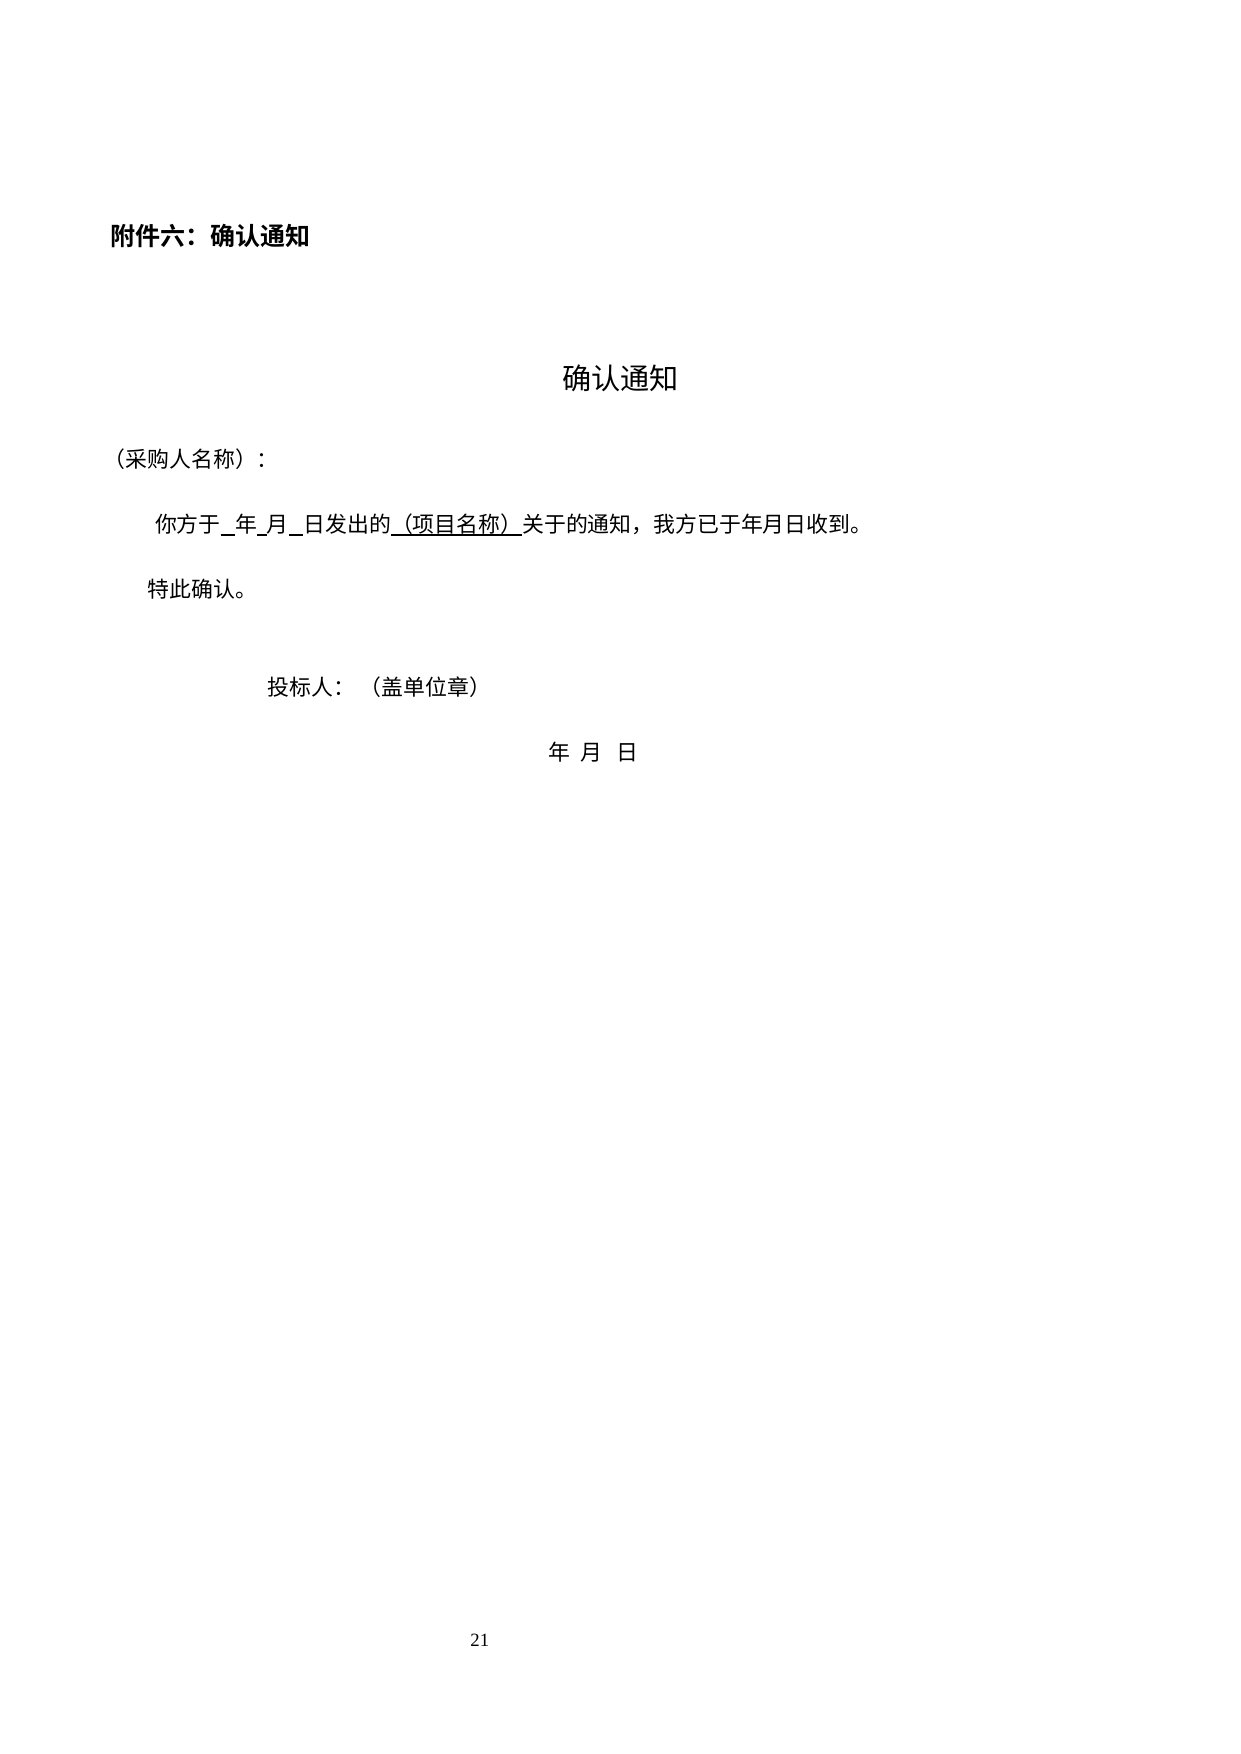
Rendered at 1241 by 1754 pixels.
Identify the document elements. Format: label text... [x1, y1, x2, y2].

text 年 月 日 [111, 734, 1134, 767]
text 附件六：确认通知 [110, 202, 1130, 267]
text 你方于 年 月 日发出的（项目名称）关于的通知，我方已于年月日收到。 [111, 507, 1134, 539]
text 特此确认。 [103, 572, 1137, 604]
text （采购人名称）： [103, 442, 1137, 474]
text 投标人： （盖单位章） [103, 669, 1137, 702]
text 确认通知 [103, 344, 1137, 409]
